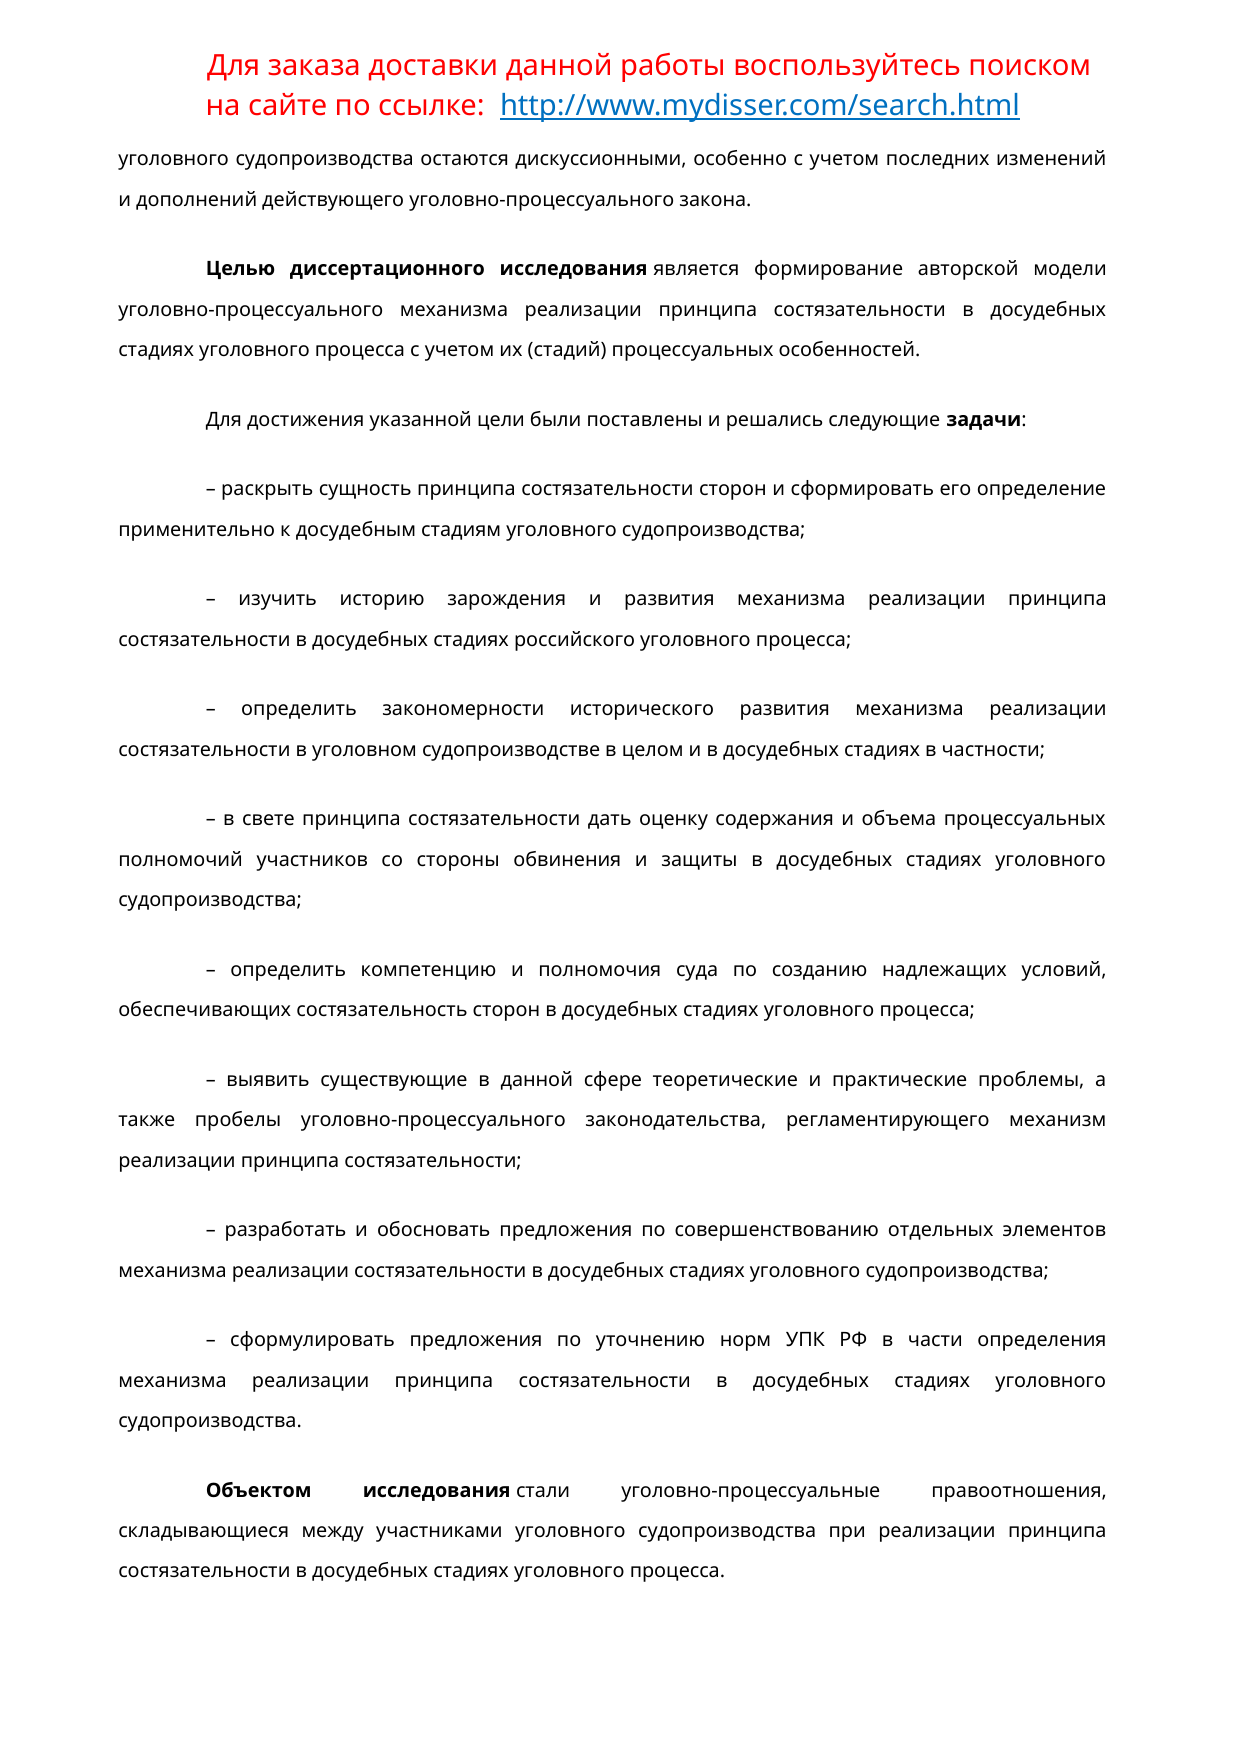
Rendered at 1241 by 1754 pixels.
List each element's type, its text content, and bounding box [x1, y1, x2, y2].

text – раскрыть сущность принципа состязательности сторон и сформировать его определение применительно к досудебным стадиям уголовного судопроизводства; [118, 474, 1107, 542]
text Целью диссертационного исследования является формирование авторской модели уголовно-процессуального механизма реализации принципа состязательности в досудебных стадиях уголовного процесса с учетом их (стадий) процессуальных особенностей. [118, 254, 1107, 362]
text – разработать и обосновать предложения по совершенствованию отдельных элементов механизма реализации состязательности в досудебных стадиях уголовного судопроизводства; [118, 1215, 1107, 1283]
text – определить закономерности исторического развития механизма реализации состязательности в уголовном судопроизводстве в целом и в досудебных стадиях в частности; [118, 694, 1107, 762]
text – в свете принципа состязательности дать оценку содержания и объема процессуальных полномочий участников со стороны обвинения и защиты в досудебных стадиях уголовного судопроизводства; [118, 804, 1107, 912]
text – определить компетенцию и полномочия суда по созданию надлежащих условий, обеспечивающих состязательность сторон в досудебных стадиях уголовного процесса; [118, 955, 1107, 1022]
text Объектом исследования стали уголовно-процессуальные правоотношения, складывающиеся между участниками уголовного судопроизводства при реализации принципа состязательности в досудебных стадиях уголовного процесса. [118, 1476, 1107, 1584]
text – выявить существующие в данной сфере теоретические и практические проблемы, а также пробелы уголовно-процессуального законодательства, регламентирующего механизм реализации принципа состязательности; [118, 1065, 1107, 1173]
text Для достижения указанной цели были поставлены и решались следующие задачи: [118, 405, 1107, 432]
text – сформулировать предложения по уточнению норм УПК РФ в части определения механизма реализации принципа состязательности в досудебных стадиях уголовного судопроизводства. [118, 1325, 1107, 1433]
text – изучить историю зарождения и развития механизма реализации принципа состязательности в досудебных стадиях российского уголовного процесса; [118, 584, 1107, 652]
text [118, 144, 1107, 212]
